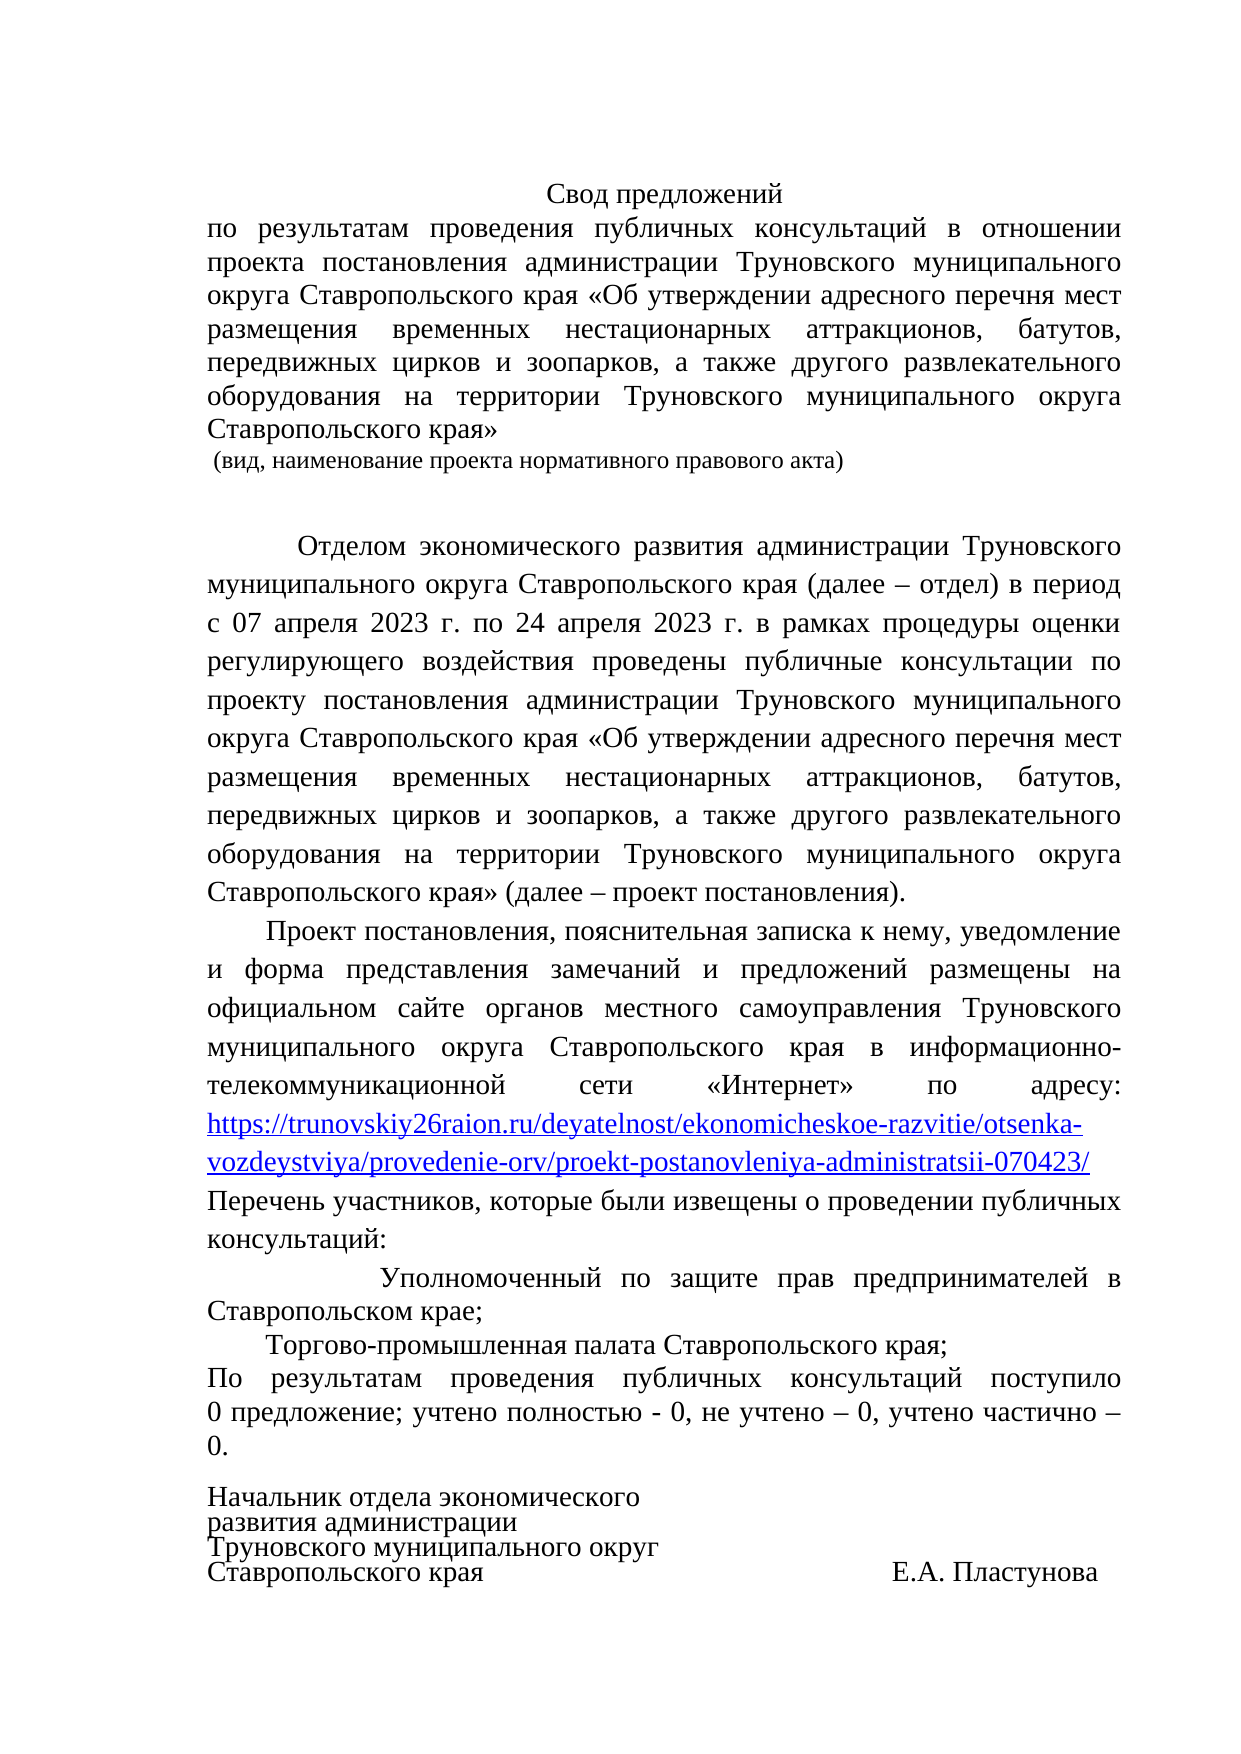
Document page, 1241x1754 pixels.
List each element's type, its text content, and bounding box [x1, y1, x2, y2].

text Труновского муниципального округ [207, 1536, 1122, 1561]
text (вид, наименование проекта нормативного правового акта) [207, 445, 1122, 474]
text Уполномоченный по защите прав предпринимателей в Ставропольском крае; [207, 1260, 1122, 1327]
text Перечень участников, которые были извещены о проведении публичных консультаций: [207, 1183, 1122, 1255]
text Начальник отдела экономического [207, 1486, 1122, 1511]
text По результатам проведения публичных консультаций поступило 0 предложение; учтено полностью - 0, не учтено – 0, учтено частично – 0. [207, 1361, 1122, 1461]
text Отделом экономического развития администрации Труновского муниципального округа Ставропольского края (далее – отдел) в период с 07 апреля 2023 г. по 24 апреля 2023 г. в рамках процедуры оценки регулирующего воздействия проведены публичные консультации по проекту постановления администрации Труновского муниципального округа Ставропольского края «Об утверждении адресного перечня мест размещения временных нестационарных аттракционов, батутов, передвижных цирков и зоопарков, а также другого развлекательного оборудования на территории Труновского муниципального округа Ставропольского края» (далее – проект постановления). [207, 528, 1122, 908]
text развития администрации [207, 1511, 1122, 1536]
text Ставропольского края Е.А. Пластунова [207, 1561, 1122, 1586]
text по результатам проведения публичных консультаций в отношении проекта постановления администрации Труновского муниципального округа Ставропольского края «Об утверждении адресного перечня мест размещения временных нестационарных аттракционов, батутов, передвижных цирков и зоопарков, а также другого развлекательного оборудования на территории Труновского муниципального округа Ставропольского края» [207, 210, 1122, 445]
text Торгово-промышленная палата Ставропольского края; [207, 1327, 1122, 1361]
text Свод предложений [207, 177, 1122, 210]
text Проект постановления, пояснительная записка к нему, уведомление и форма представления замечаний и предложений размещены на официальном сайте органов местного самоуправления Труновского муниципального округа Ставропольского края в информационно-телекоммуникационной сети «Интернет» по адресу: https://trunovskiy26raion.ru/deyatelnost/ekonomicheskoe-razvitie/otsenka-vozdeystviya/provedenie-orv/proekt-postanovleniya-administratsii-070423/ [207, 913, 1122, 1178]
